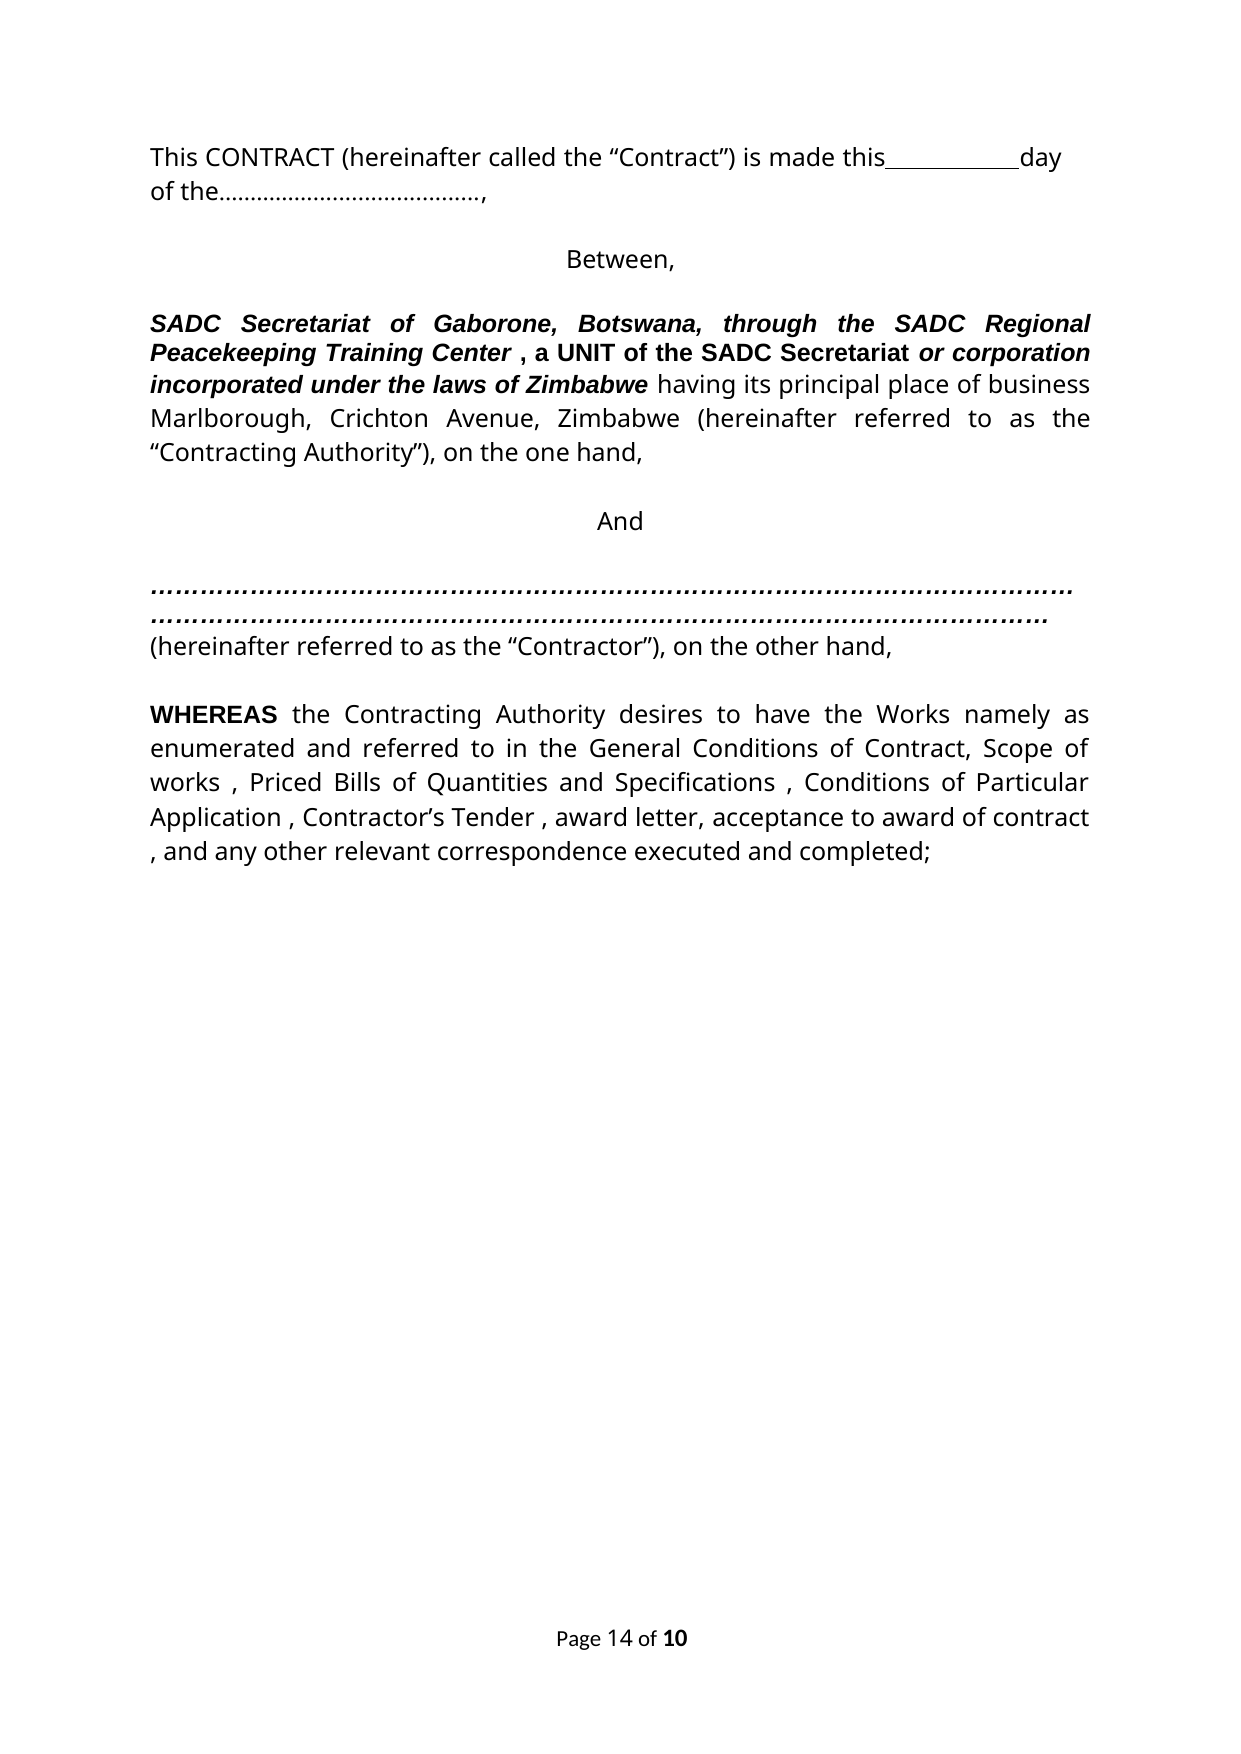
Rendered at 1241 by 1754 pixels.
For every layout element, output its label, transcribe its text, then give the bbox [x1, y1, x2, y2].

text SADC Secretariat of Gaborone, Botswana, through the SADC Regional Peacekeeping Training Center , a UNIT of the SADC Secretariat or corporation incorporated under the laws of Zimbabwe having its principal place of business Marlborough, Crichton Avenue, Zimbabwe (hereinafter referred to as the “Contracting Authority”), on the one hand, [150, 309, 1091, 469]
text Between, [161, 241, 1079, 275]
text ……………………………………………………………………………………………… [150, 600, 1167, 629]
text This CONTRACT (hereinafter called the “Contract”) is made this day of the , [150, 139, 1091, 208]
text (hereinafter referred to as the “Contractor”), on the other hand, [150, 629, 1167, 663]
subtitle ………………………………………………………………………………………………… [150, 571, 1167, 600]
text And [161, 503, 1079, 537]
text WHEREAS the Contracting Authority desires to have the Works namely as enumerated and referred to in the General Conditions of Contract, Scope of works , Priced Bills of Quantities and Specifications , Conditions of Particular Application , Contractor’s Tender , award letter, acceptance to award of contract , and any other relevant correspondence executed and completed; [150, 697, 1090, 867]
